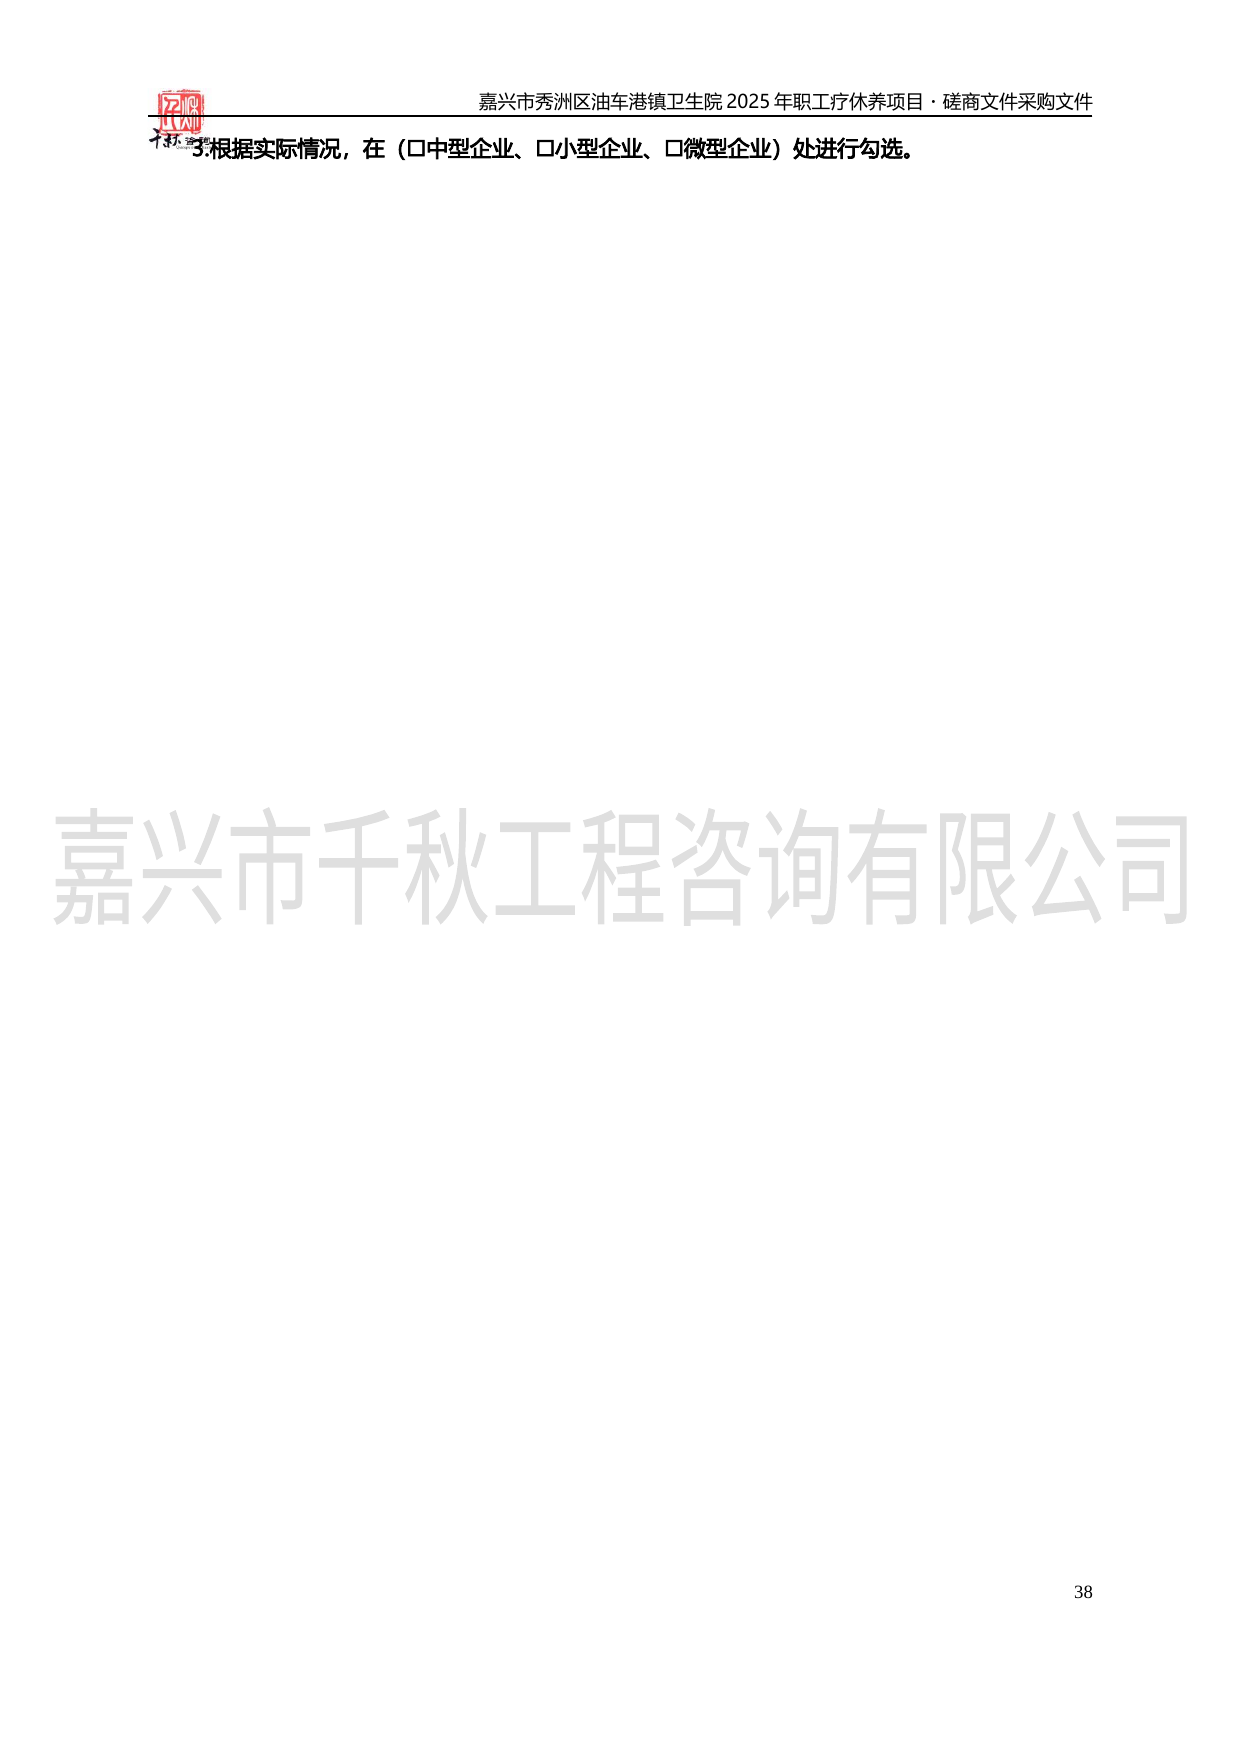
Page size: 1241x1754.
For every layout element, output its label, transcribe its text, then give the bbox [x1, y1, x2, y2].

picture [147, 88, 212, 150]
text 3.根据实际情况，在（中型企业、小型企业、微型企业）处进行勾选。 [148, 133, 1092, 162]
